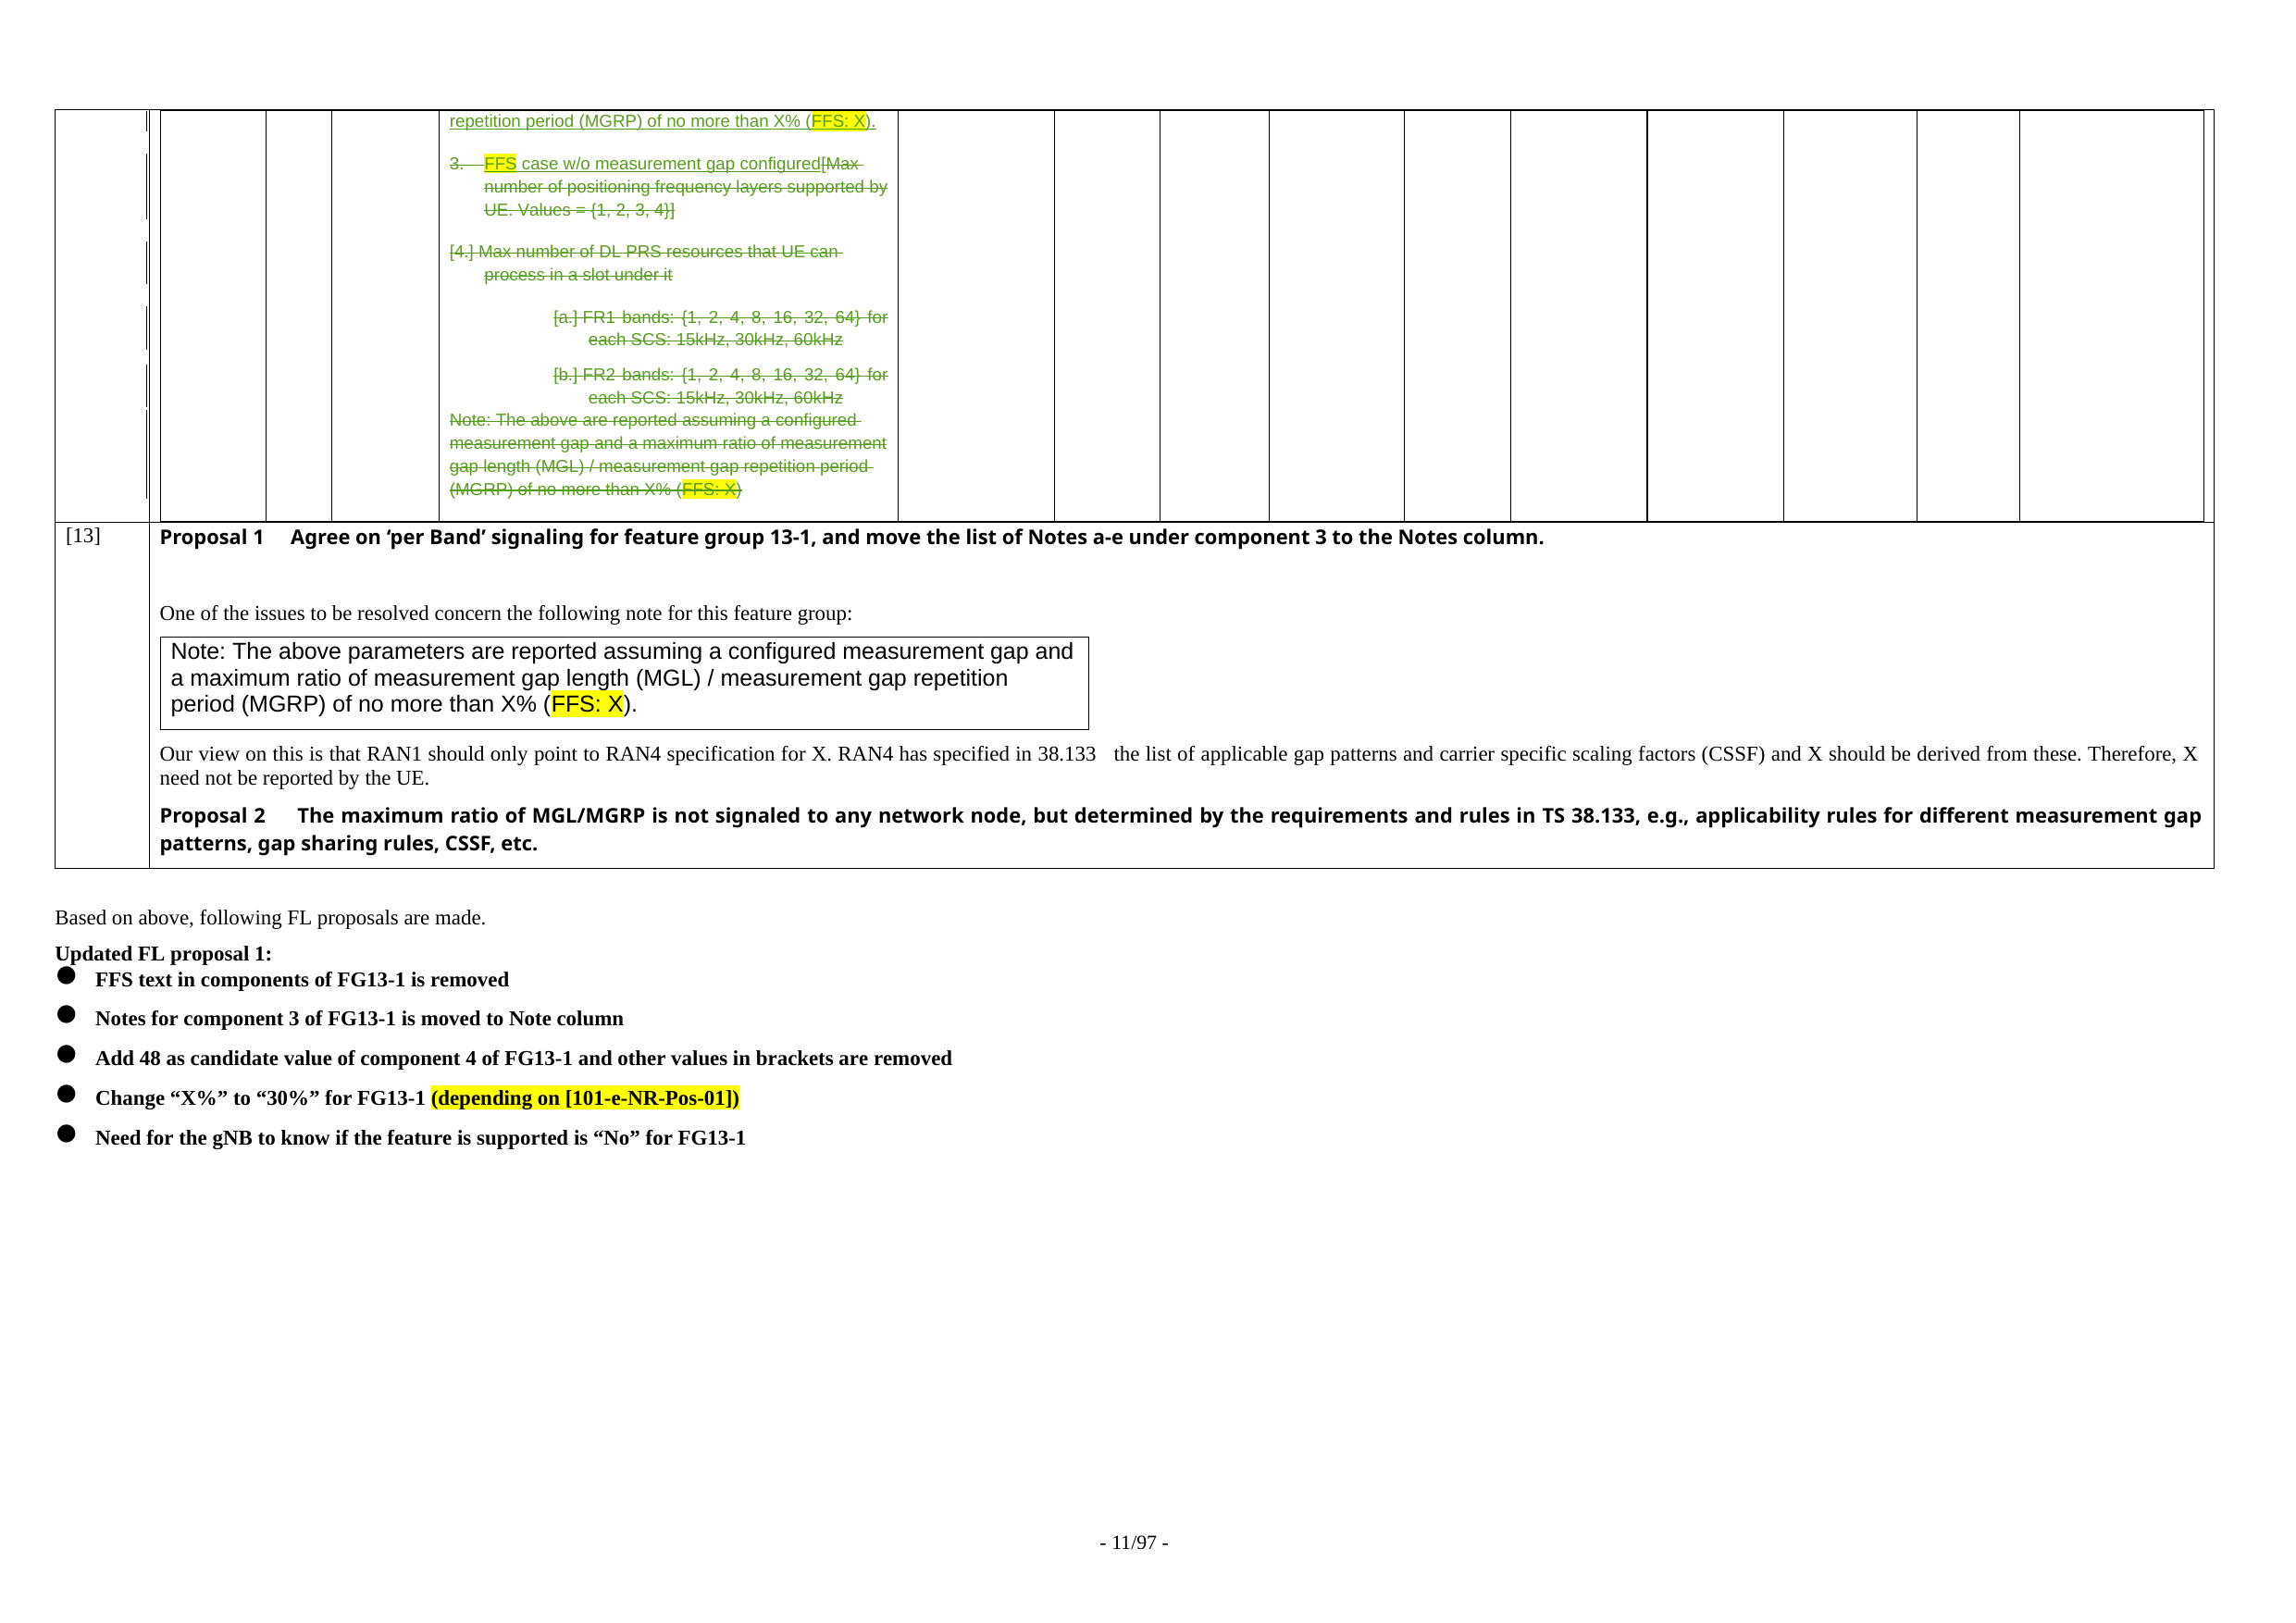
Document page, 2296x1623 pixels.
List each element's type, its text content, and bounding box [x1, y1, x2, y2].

table_cell [267, 111, 331, 521]
table_cell [150, 110, 160, 522]
table_cell [1055, 111, 1160, 521]
table_cell [1648, 111, 1783, 521]
list FFS text in components of FG13-1 is removed [55, 965, 2214, 993]
table_cell [332, 111, 439, 521]
list Notes for component 3 of FG13-1 is moved to Note column [55, 1005, 2214, 1033]
table_cell [1917, 111, 2019, 521]
list Add 48 as candidate value of component 4 of FG13-1 and other values in brackets are removed [55, 1045, 2214, 1072]
list Need for the gNB to know if the feature is supported is “No” for FG13-1 [55, 1123, 2214, 1151]
list Change “X%” to “30%” for FG13-1 (depending on [101-e-NR-Pos-01]) [55, 1084, 2214, 1112]
table_cell [1160, 111, 1269, 521]
table_cell Proposal 1 Agree on ‘per Band’ signaling for feature group 13-1, and move the list of Notes a-e under component 3 to the Notes column. One of the issues to be resolved concern the following note for this feature group: Our view on this is that RAN1 should only point to RAN4 specification for X. RAN4 has specified in 38.133 the list of applicable gap patterns and carrier specific scaling factors (CSSF) and X should be derived from these. Therefore, X need not be reported by the UE. Proposal 2 The maximum ratio of MGL/MGRP is not signaled to any network node, but determined by the requirements and rules in TS 38.133, e.g., applicability rules for different measurement gap patterns, gap sharing rules, CSSF, etc. [150, 523, 2214, 868]
table_cell [899, 111, 1054, 521]
text Based on above, following FL proposals are made. [55, 905, 2214, 929]
table_cell [440, 111, 898, 521]
table_cell [13] [56, 523, 149, 868]
table_cell [2204, 110, 2214, 522]
table_cell [1405, 111, 1510, 521]
table_cell [1784, 111, 1917, 521]
table_cell [2020, 111, 2203, 521]
table_cell [161, 111, 266, 521]
table_cell [1511, 111, 1646, 521]
table_cell [12] [56, 110, 149, 522]
text Updated FL proposal 1: [55, 941, 2214, 965]
table_cell [1270, 111, 1404, 521]
